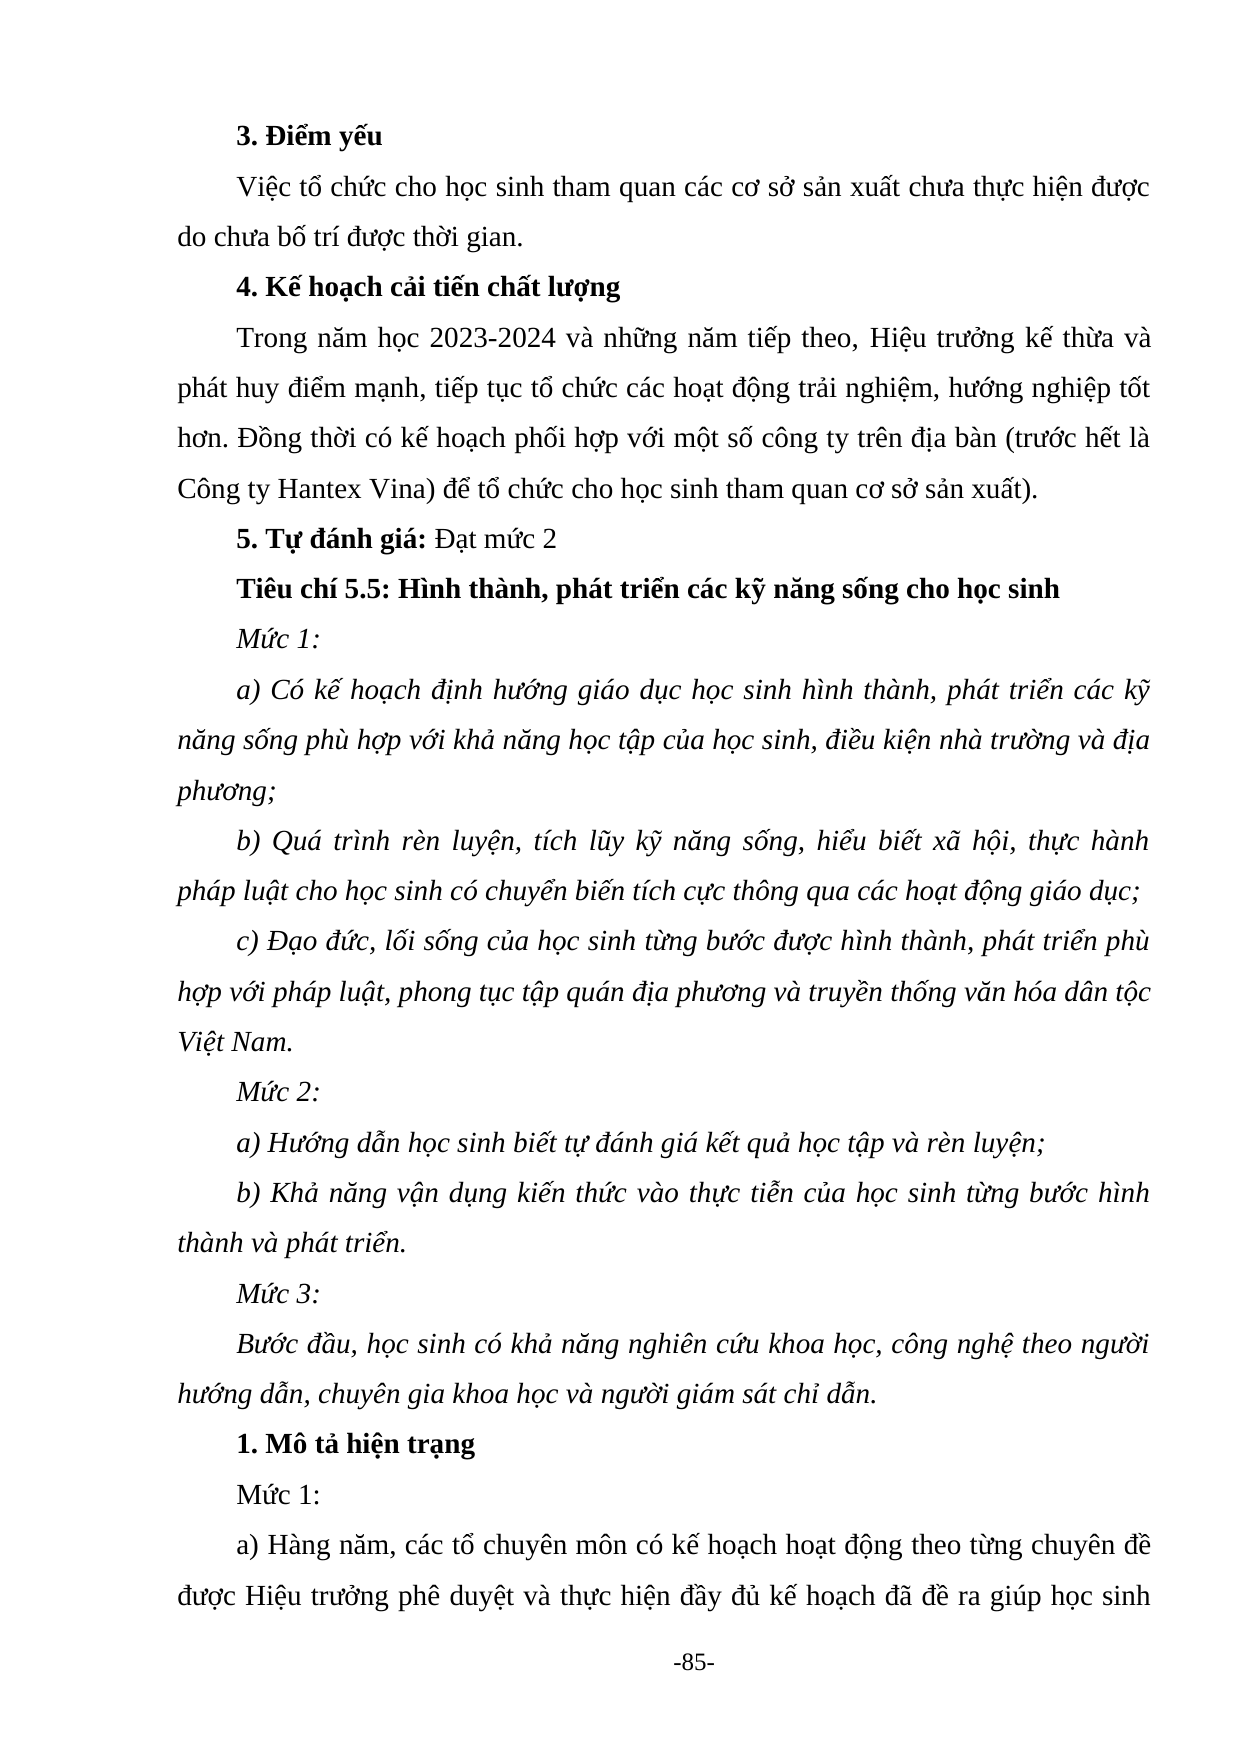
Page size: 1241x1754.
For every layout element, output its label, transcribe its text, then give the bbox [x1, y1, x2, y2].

text Mức 2: [177, 1074, 1152, 1108]
text Mức 1: [177, 622, 1152, 655]
text a) Có kế hoạch định hướng giáo dục học sinh hình thành, phát triển các kỹ năng sống phù hợp với khả năng học tập của học sinh, điều kiện nhà trường và địa phương; [177, 672, 1152, 806]
subtitle 1. Mô tả hiện trạng [177, 1427, 1152, 1460]
text Mức 3: [177, 1276, 1152, 1309]
text Mức 1: [177, 1477, 1152, 1511]
text b) Quá trình rèn luyện, tích lũy kỹ năng sống, hiểu biết xã hội, thực hành pháp luật cho học sinh có chuyển biến tích cực thông qua các hoạt động giáo dục; [177, 823, 1152, 907]
text b) Khả năng vận dụng kiến thức vào thực tiễn của học sinh từng bước hình thành và phát triển. [177, 1175, 1152, 1259]
text 5. Tự đánh giá: Đạt mức 2 [177, 521, 1152, 554]
text Việc tổ chức cho học sinh tham quan các cơ sở sản xuất chưa thực hiện được do chưa bố trí được thời gian. [177, 169, 1152, 253]
text a) Hướng dẫn học sinh biết tự đánh giá kết quả học tập và rèn luyện; [177, 1125, 1152, 1158]
text Bước đầu, học sinh có khả năng nghiên cứu khoa học, công nghệ theo người hướng dẫn, chuyên gia khoa học và người giám sát chỉ dẫn. [177, 1326, 1152, 1410]
text c) Đạo đức, lối sống của học sinh từng bước được hình thành, phát triển phù hợp với pháp luật, phong tục tập quán địa phương và truyền thống văn hóa dân tộc Việt Nam. [177, 923, 1152, 1058]
text Trong năm học 2023-2024 và những năm tiếp theo, Hiệu trưởng kế thừa và phát huy điểm mạnh, tiếp tục tổ chức các hoạt động trải nghiệm, hướng nghiệp tốt hơn. Đồng thời có kế hoạch phối hợp với một số công ty trên địa bàn (trước hết là Công ty Hantex Vina) để tổ chức cho học sinh tham quan cơ sở sản xuất). [177, 320, 1152, 504]
subtitle Tiêu chí 5.5: Hình thành, phát triển các kỹ năng sống cho học sinh [177, 571, 1152, 605]
subtitle 3. Điểm yếu [177, 118, 1152, 152]
subtitle 4. Kế hoạch cải tiến chất lượng [177, 269, 1152, 303]
